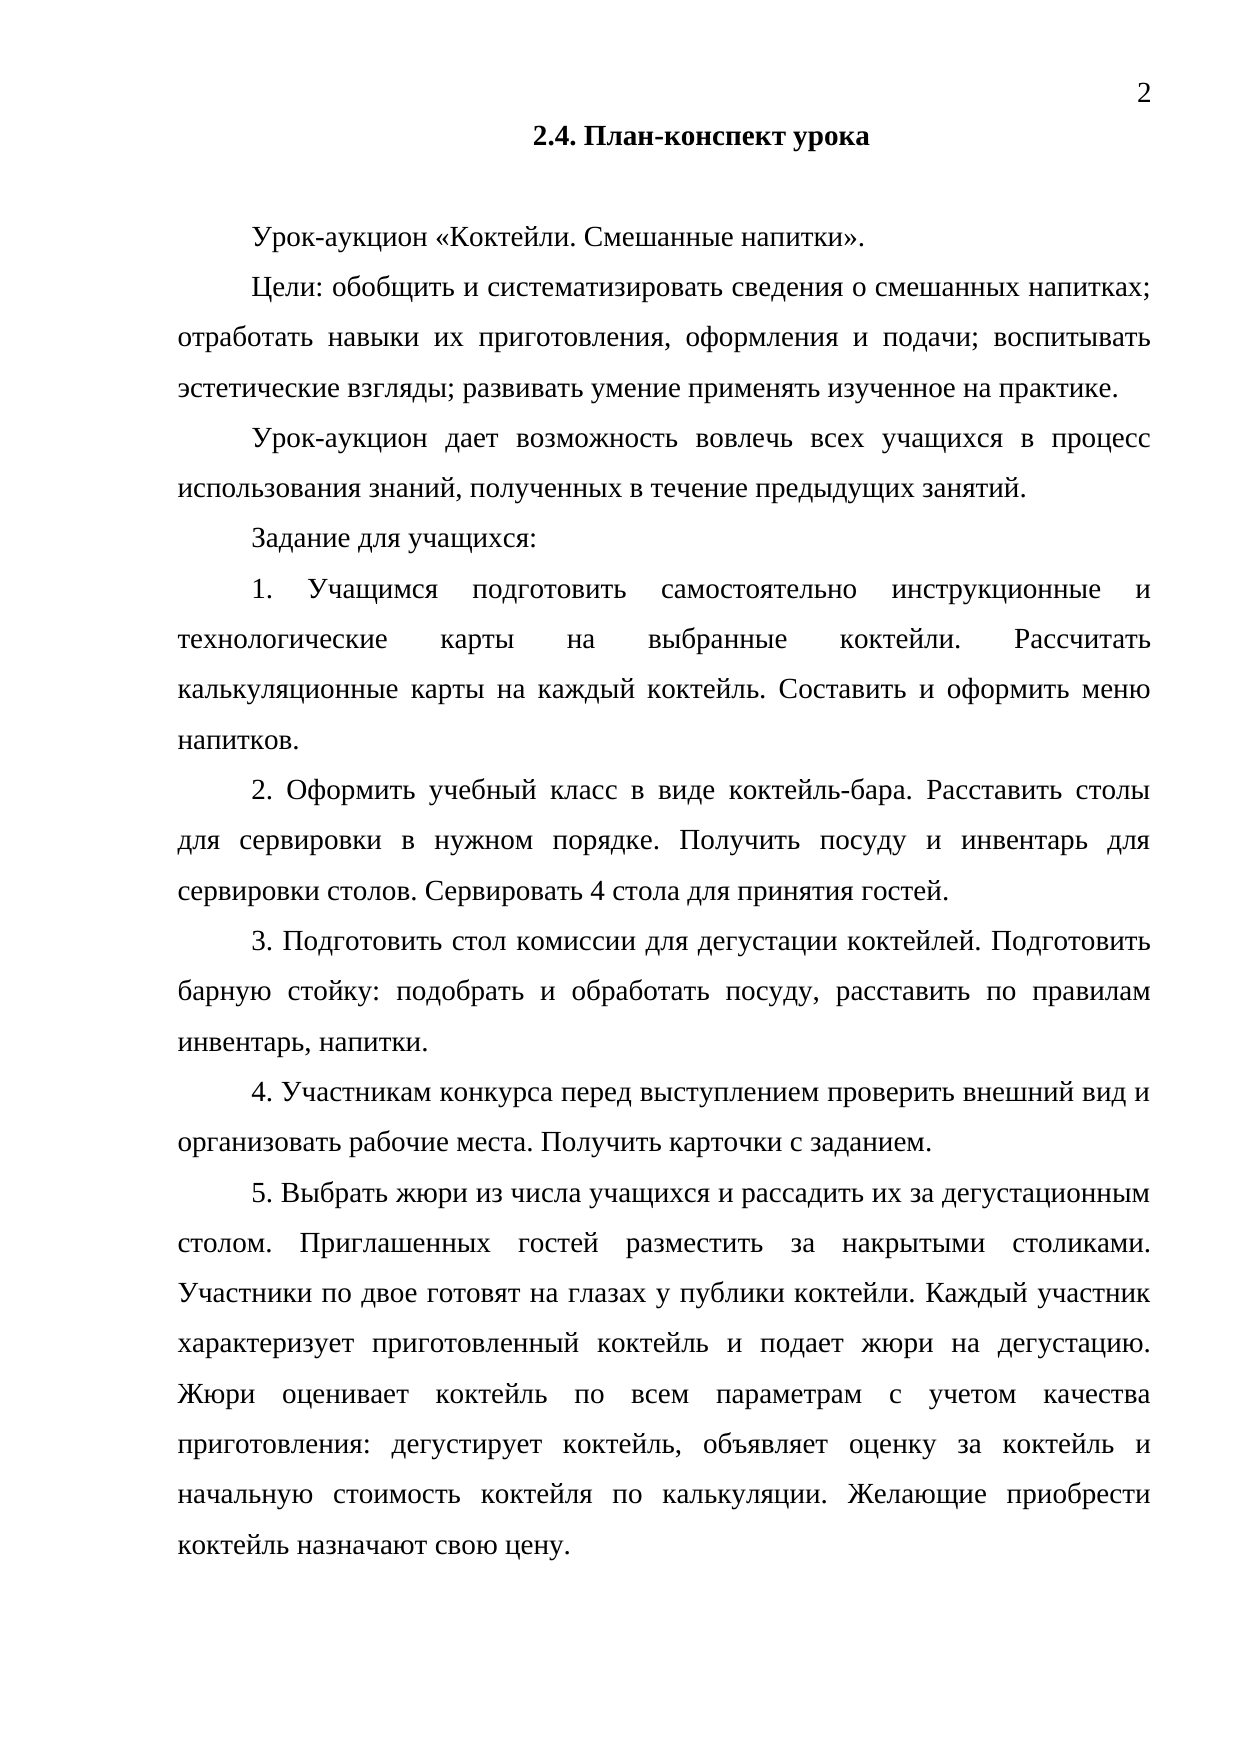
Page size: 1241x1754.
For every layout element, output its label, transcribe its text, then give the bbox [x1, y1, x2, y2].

text Урок-аукцион дает возможность вовлечь всех учащихся в процесс использования знаний, полученных в течение предыдущих занятий. [177, 420, 1152, 504]
text 5. Выбрать жюри из числа учащихся и рассадить их за дегустационным столом. Приглашенных гостей разместить за накрытыми столиками. Участники по двое готовят на глазах у публики коктейли. Каждый участник характеризует приготовленный коктейль и подает жюри на дегустацию. Жюри оценивает коктейль по всем параметрам с учетом качества приготовления: дегустирует коктейль, объявляет оценку за коктейль и начальную стоимость коктейля по калькуляции. Желающие приобрести коктейль назначают свою цену. [177, 1175, 1152, 1560]
text 3. Подготовить стол комиссии для дегустации коктейлей. Подготовить барную стойку: подобрать и обработать посуду, расставить по правилам инвентарь, напитки. [177, 923, 1152, 1057]
text 4. Участникам конкурса перед выступлением проверить внешний вид и организовать рабочие места. Получить карточки с заданием. [177, 1074, 1152, 1158]
text 1. Учащимся подготовить самостоятельно инструкционные и технологические карты на выбранные коктейли. Рассчитать калькуляционные карты на каждый коктейль. Составить и оформить меню напитков. [177, 571, 1152, 755]
text Задание для учащихся: [177, 521, 1152, 554]
text 2.4. План-конспект урока [177, 118, 1152, 152]
text 2. Оформить учебный класс в виде коктейль-бара. Расставить столы для сервировки в нужном порядке. Получить посуду и инвентарь для сервировки столов. Сервировать 4 стола для принятия гостей. [177, 772, 1152, 906]
text Урок-аукцион «Коктейли. Смешанные напитки». [177, 219, 1152, 252]
text Цели: обобщить и систематизировать сведения о смешанных напитках; отработать навыки их приготовления, оформления и подачи; воспитывать эстетические взгляды; развивать умение применять изученное на практике. [177, 269, 1152, 403]
